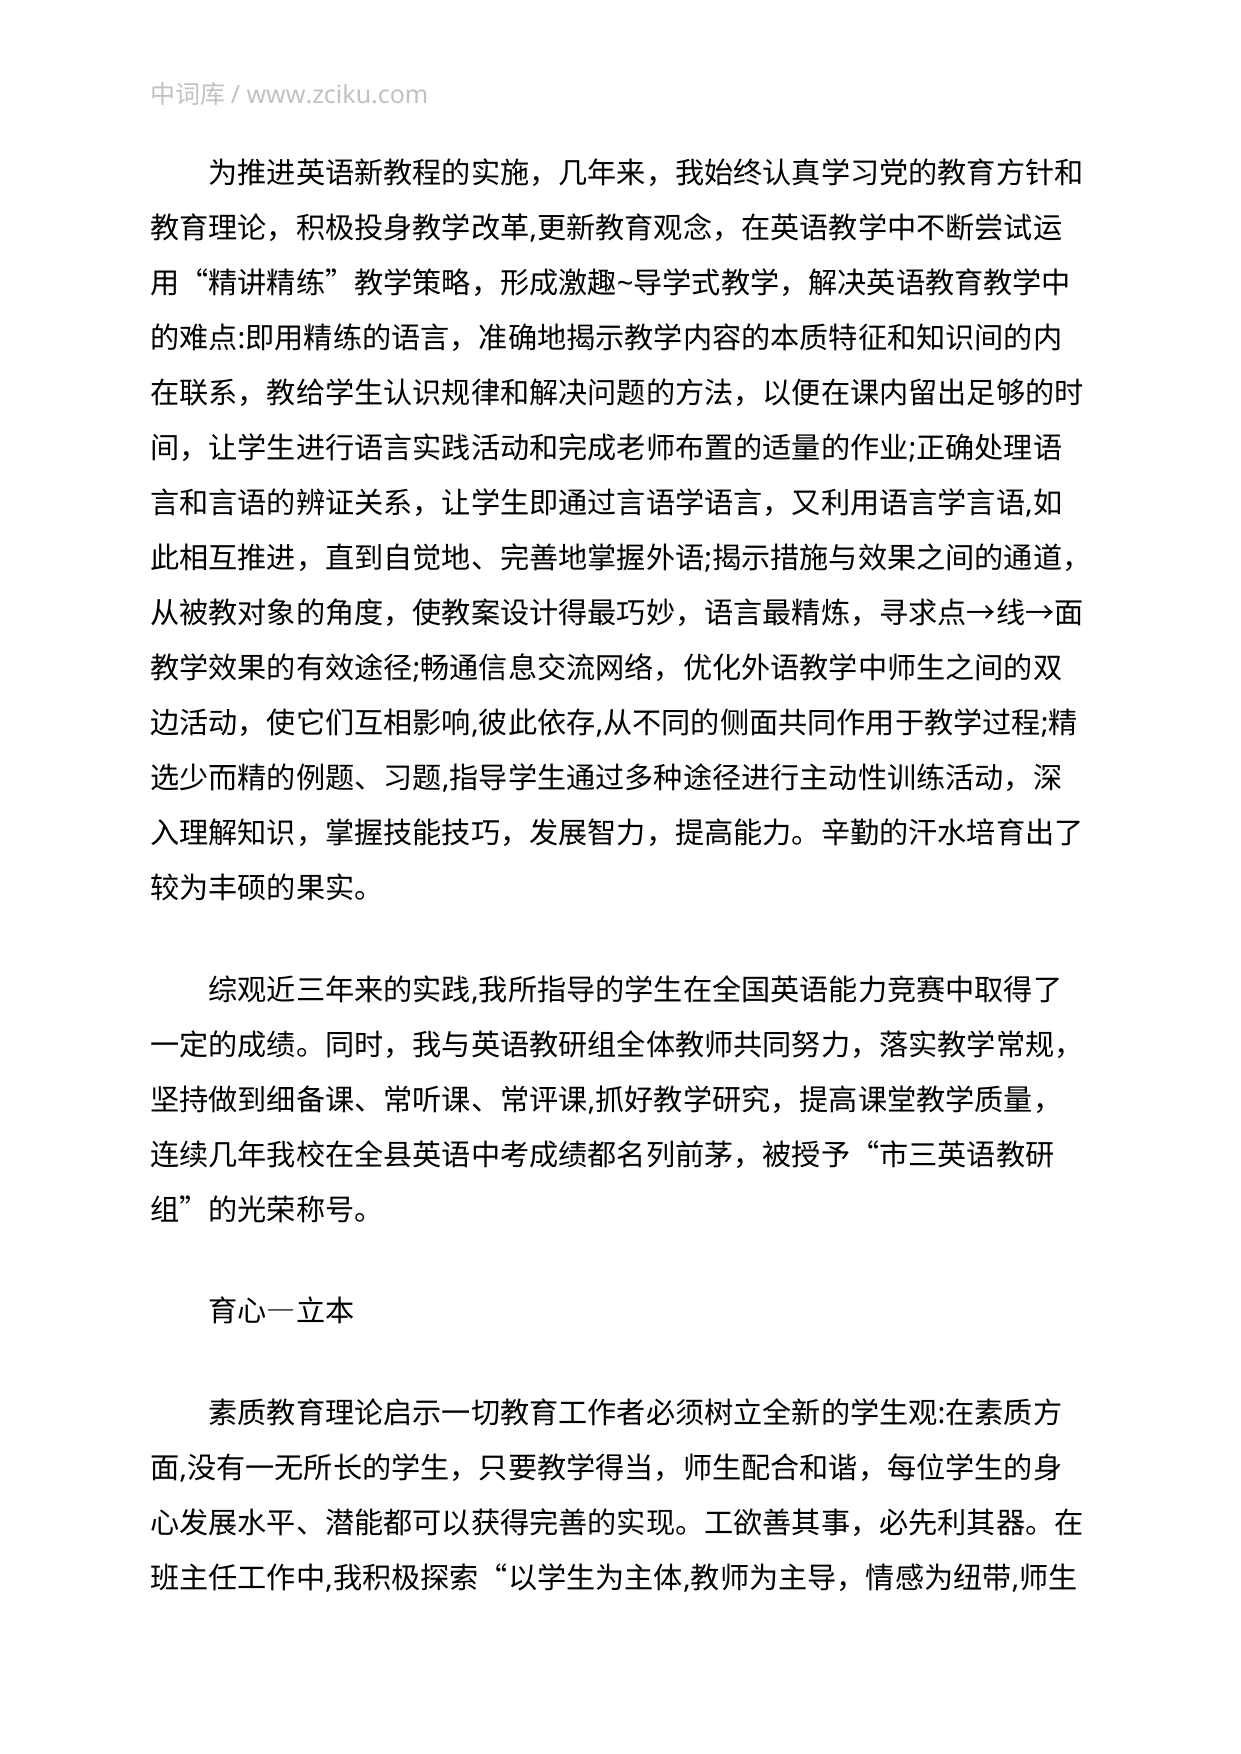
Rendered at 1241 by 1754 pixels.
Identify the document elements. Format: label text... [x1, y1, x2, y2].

text 育心—立本 [150, 1288, 1090, 1330]
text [150, 1390, 1090, 1597]
text 为推进英语新教程的实施，几年来，我始终认真学习党的教育方针和教育理论，积极投身教学改革,更新教育观念，在英语教学中不断尝试运用“精讲精练”教学策略，形成激趣~导学式教学，解决英语教育教学中的难点:即用精练的语言，准确地揭示教学内容的本质特征和知识间的内在联系，教给学生认识规律和解决问题的方法，以便在课内留出足够的时间，让学生进行语言实践活动和完成老师布置的适量的作业;正确处理语言和言语的辨证关系，让学生即通过言语学语言，又利用语言学言语,如此相互推进，直到自觉地、完善地掌握外语;揭示措施与效果之间的通道，从被教对象的角度，使教案设计得最巧妙，语言最精炼，寻求点→线→面教学效果的有效途径;畅通信息交流网络，优化外语教学中师生之间的双边活动，使它们互相影响,彼此依存,从不同的侧面共同作用于教学过程;精选少而精的例题、习题,指导学生通过多种途径进行主动性训练活动，深入理解知识，掌握技能技巧，发展智力，提高能力。辛勤的汗水培育出了较为丰硕的果实。 [150, 150, 1090, 907]
text 综观近三年来的实践,我所指导的学生在全国英语能力竞赛中取得了一定的成绩。同时，我与英语教研组全体教师共同努力，落实教学常规，坚持做到细备课、常听课、常评课,抓好教学研究，提高课堂教学质量，连续几年我校在全县英语中考成绩都名列前茅，被授予“市三英语教研组”的光荣称号。 [150, 966, 1090, 1228]
